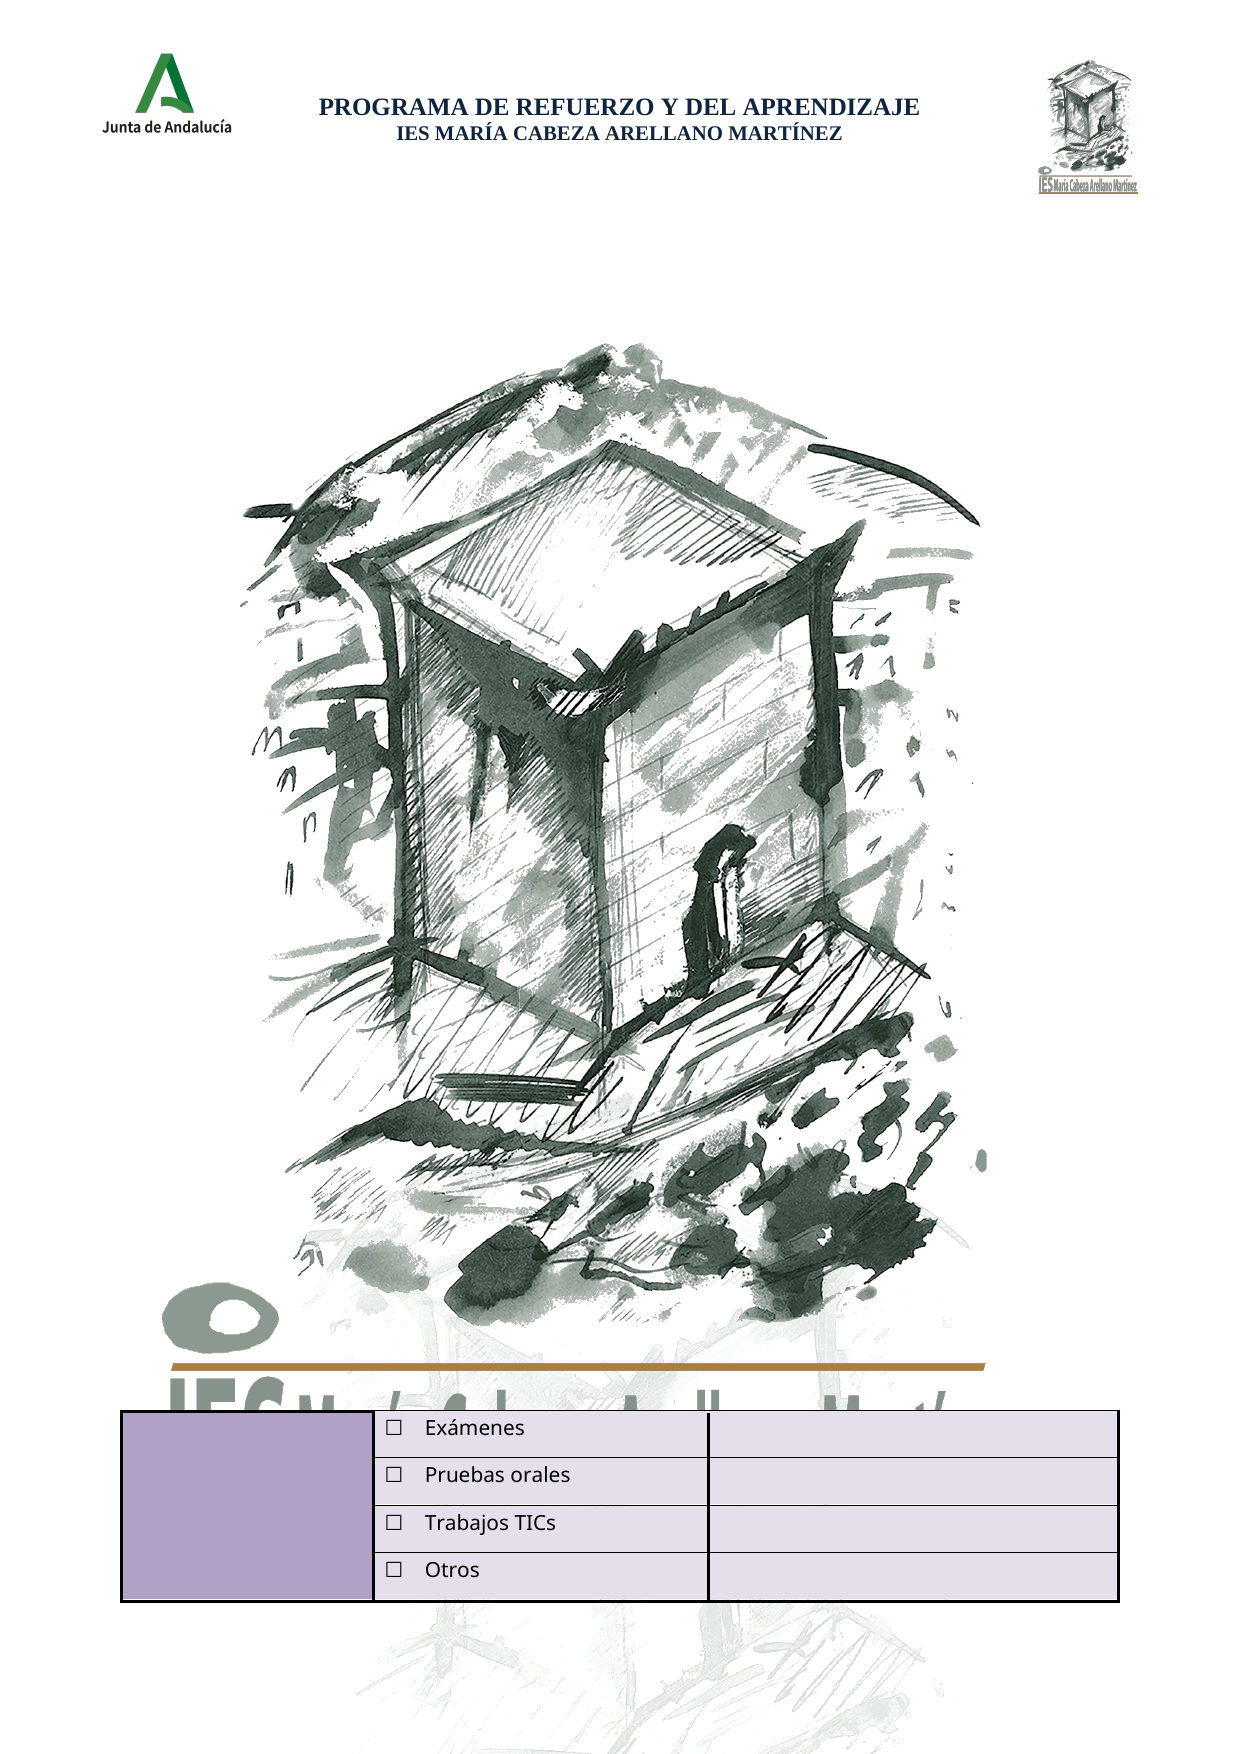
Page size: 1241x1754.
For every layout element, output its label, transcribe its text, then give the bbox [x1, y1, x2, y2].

table_cell Exámenes [375, 1411, 708, 1457]
picture [91, 47, 243, 139]
table_cell [710, 1458, 1117, 1504]
picture [132, 44, 1146, 1410]
table_cell [710, 1553, 1117, 1599]
table_cell Pruebas orales [375, 1458, 707, 1504]
table_cell Trabajos TICs [375, 1506, 707, 1552]
table_cell Otros [375, 1553, 707, 1599]
table_cell [708, 1411, 1117, 1457]
table_cell [710, 1506, 1117, 1552]
